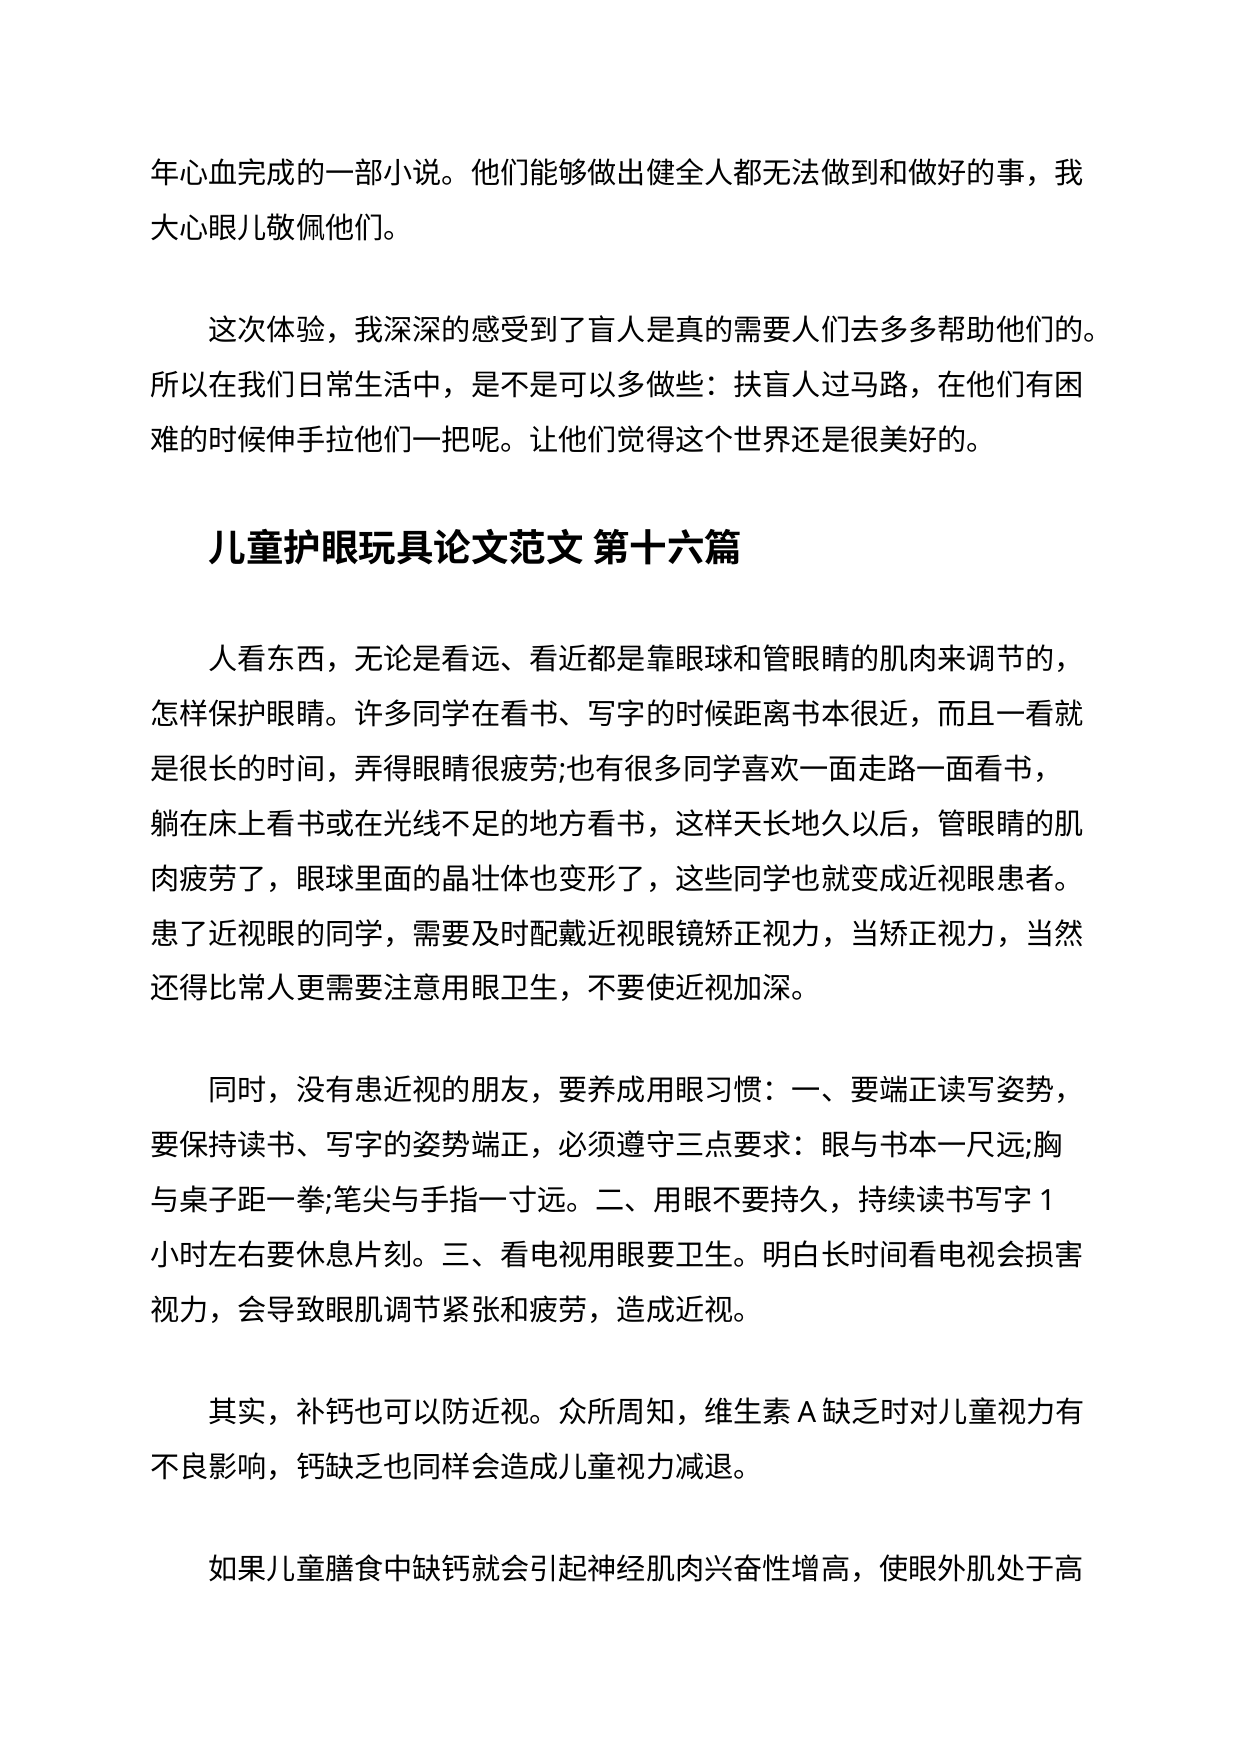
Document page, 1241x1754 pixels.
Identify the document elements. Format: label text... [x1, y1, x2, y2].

text 这次体验，我深深的感受到了盲人是真的需要人们去多多帮助他们的。所以在我们日常生活中，是不是可以多做些：扶盲人过马路，在他们有困难的时候伸手拉他们一把呢。让他们觉得这个世界还是很美好的。 [150, 307, 1090, 459]
text 其实，补钙也可以防近视。众所周知，维生素A缺乏时对儿童视力有不良影响，钙缺乏也同样会造成儿童视力减退。 [150, 1388, 1090, 1486]
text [150, 150, 1090, 247]
text 人看东西，无论是看远、看近都是靠眼球和管眼睛的肌肉来调节的，怎样保护眼睛。许多同学在看书、写字的时候距离书本很近，而且一看就是很长的时间，弄得眼睛很疲劳;也有很多同学喜欢一面走路一面看书，躺在床上看书或在光线不足的地方看书，这样天长地久以后，管眼睛的肌肉疲劳了，眼球里面的晶壮体也变形了，这些同学也就变成近视眼患者。患了近视眼的同学，需要及时配戴近视眼镜矫正视力，当矫正视力，当然还得比常人更需要注意用眼卫生，不要使近视加深。 [150, 636, 1090, 1007]
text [150, 1545, 1090, 1587]
text 儿童护眼玩具论文范文 第十六篇 [150, 518, 1090, 572]
text 同时，没有患近视的朋友，要养成用眼习惯：一、要端正读写姿势，要保持读书、写字的姿势端正，必须遵守三点要求：眼与书本一尺远;胸与桌子距一拳;笔尖与手指一寸远。二、用眼不要持久，持续读书写字1小时左右要休息片刻。三、看电视用眼要卫生。明白长时间看电视会损害视力，会导致眼肌调节紧张和疲劳，造成近视。 [150, 1067, 1090, 1329]
